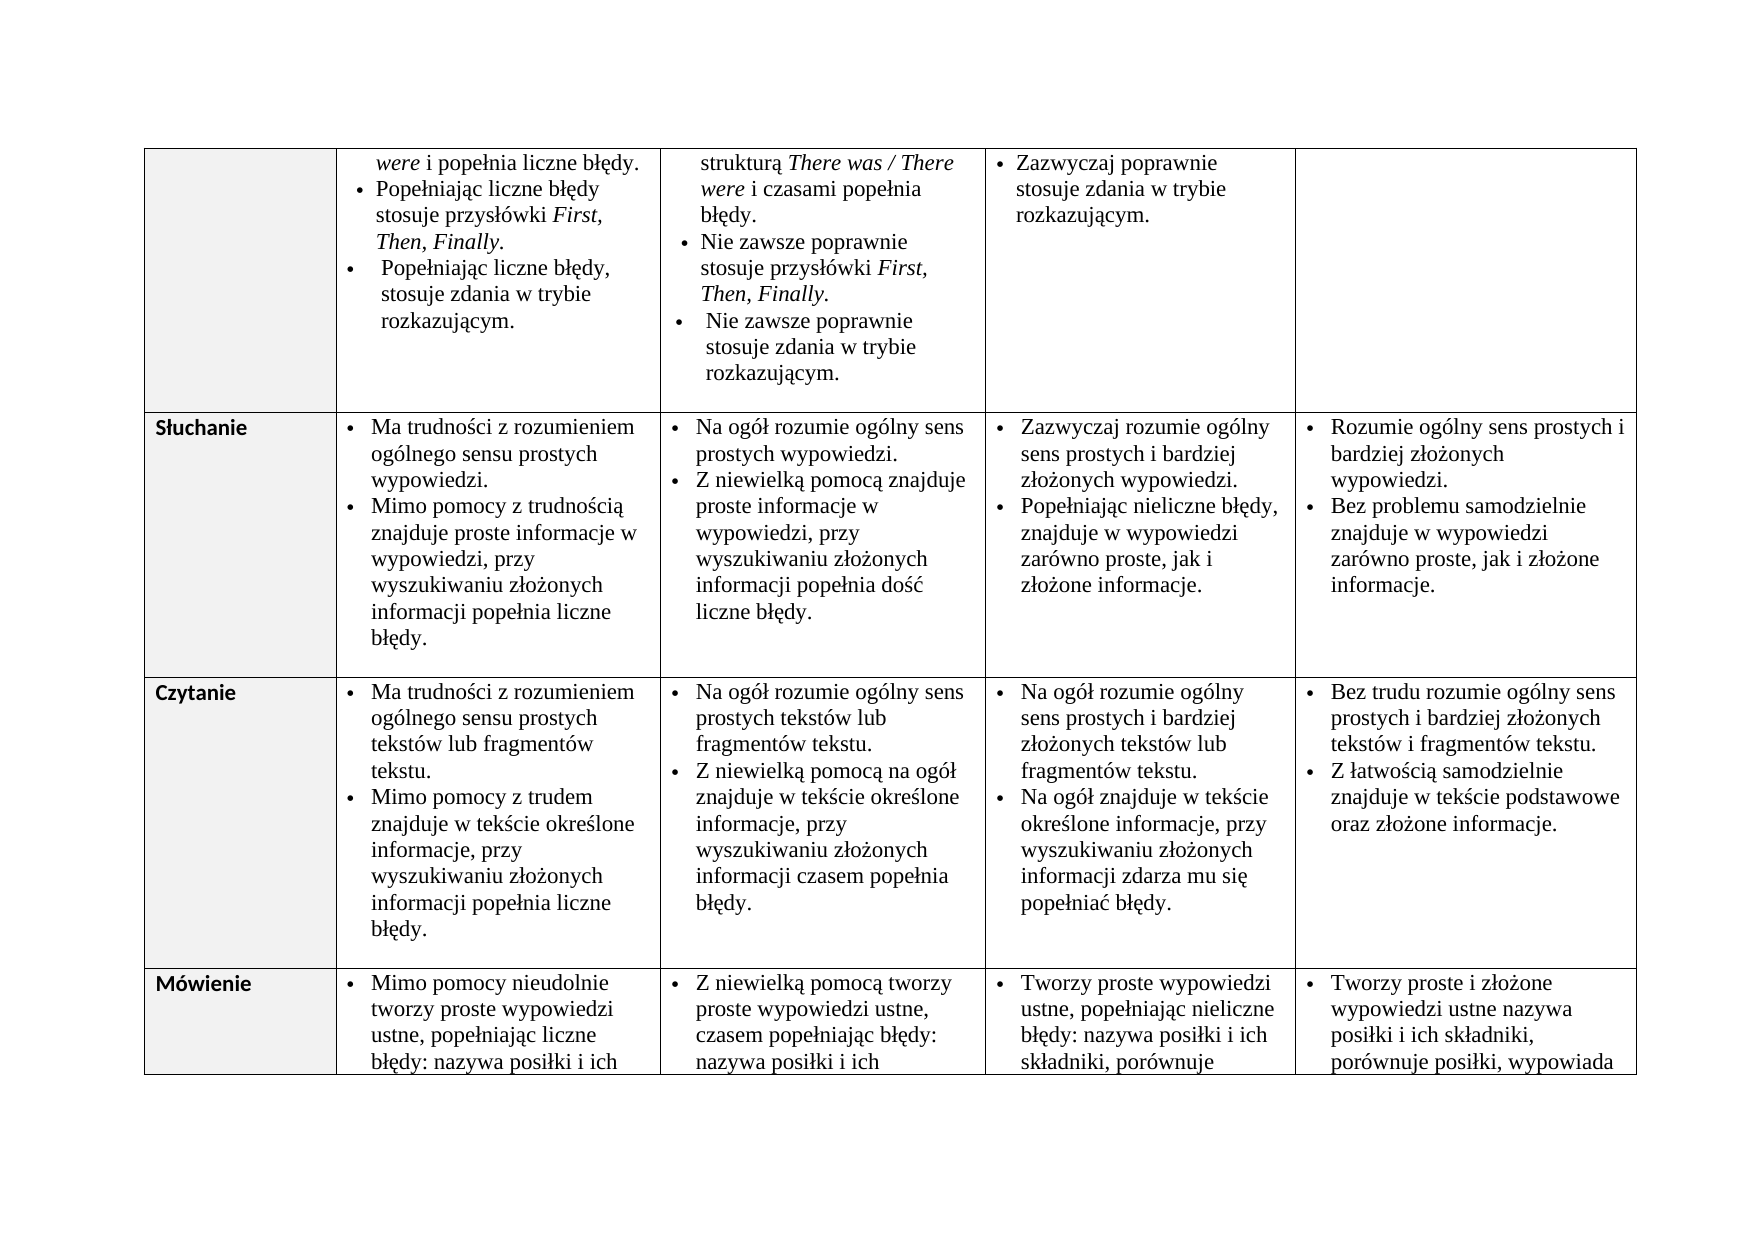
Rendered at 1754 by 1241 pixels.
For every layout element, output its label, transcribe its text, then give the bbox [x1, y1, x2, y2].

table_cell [337, 969, 660, 1074]
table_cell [986, 969, 1295, 1074]
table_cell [1296, 969, 1636, 1074]
table_cell Na ogół rozumie ogólny sens prostych tekstów lub fragmentów tekstu. Z niewielką pomocą na ogół znajduje w tekście określone informacje, przy wyszukiwaniu złożonych informacji czasem popełnia błędy. [661, 678, 985, 968]
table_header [1296, 149, 1636, 412]
table_cell Rozumie ogólny sens prostych i bardziej złożonych wypowiedzi. Bez problemu samodzielnie znajduje w wypowiedzi zarówno proste, jak i złożone informacje. [1296, 413, 1636, 677]
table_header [337, 149, 660, 412]
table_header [661, 149, 985, 412]
table_cell Słuchanie [145, 413, 336, 677]
table_cell Ma trudności z rozumieniem ogólnego sensu prostych wypowiedzi. Mimo pomocy z trudnością znajduje proste informacje w wypowiedzi, przy wyszukiwaniu złożonych informacji popełnia liczne błędy. [337, 413, 660, 677]
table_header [145, 149, 336, 412]
table_cell Zazwyczaj rozumie ogólny sens prostych i bardziej złożonych wypowiedzi. Popełniając nieliczne błędy, znajduje w wypowiedzi zarówno proste, jak i złożone informacje. [986, 413, 1295, 677]
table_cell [661, 969, 985, 1074]
table_cell Na ogół rozumie ogólny sens prostych wypowiedzi. Z niewielką pomocą znajduje proste informacje w wypowiedzi, przy wyszukiwaniu złożonych informacji popełnia dość liczne błędy. [661, 413, 985, 677]
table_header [986, 149, 1295, 412]
table_cell Bez trudu rozumie ogólny sens prostych i bardziej złożonych tekstów i fragmentów tekstu. Z łatwością samodzielnie znajduje w tekście podstawowe oraz złożone informacje. [1296, 678, 1636, 968]
table_cell Czytanie [145, 678, 336, 968]
table_cell Na ogół rozumie ogólny sens prostych i bardziej złożonych tekstów lub fragmentów tekstu. Na ogół znajduje w tekście określone informacje, przy wyszukiwaniu złożonych informacji zdarza mu się popełniać błędy. [986, 678, 1295, 968]
table_cell Ma trudności z rozumieniem ogólnego sensu prostych tekstów lub fragmentów tekstu. Mimo pomocy z trudem znajduje w tekście określone informacje, przy wyszukiwaniu złożonych informacji popełnia liczne błędy. [337, 678, 660, 968]
table_cell Mówienie [145, 969, 336, 1074]
